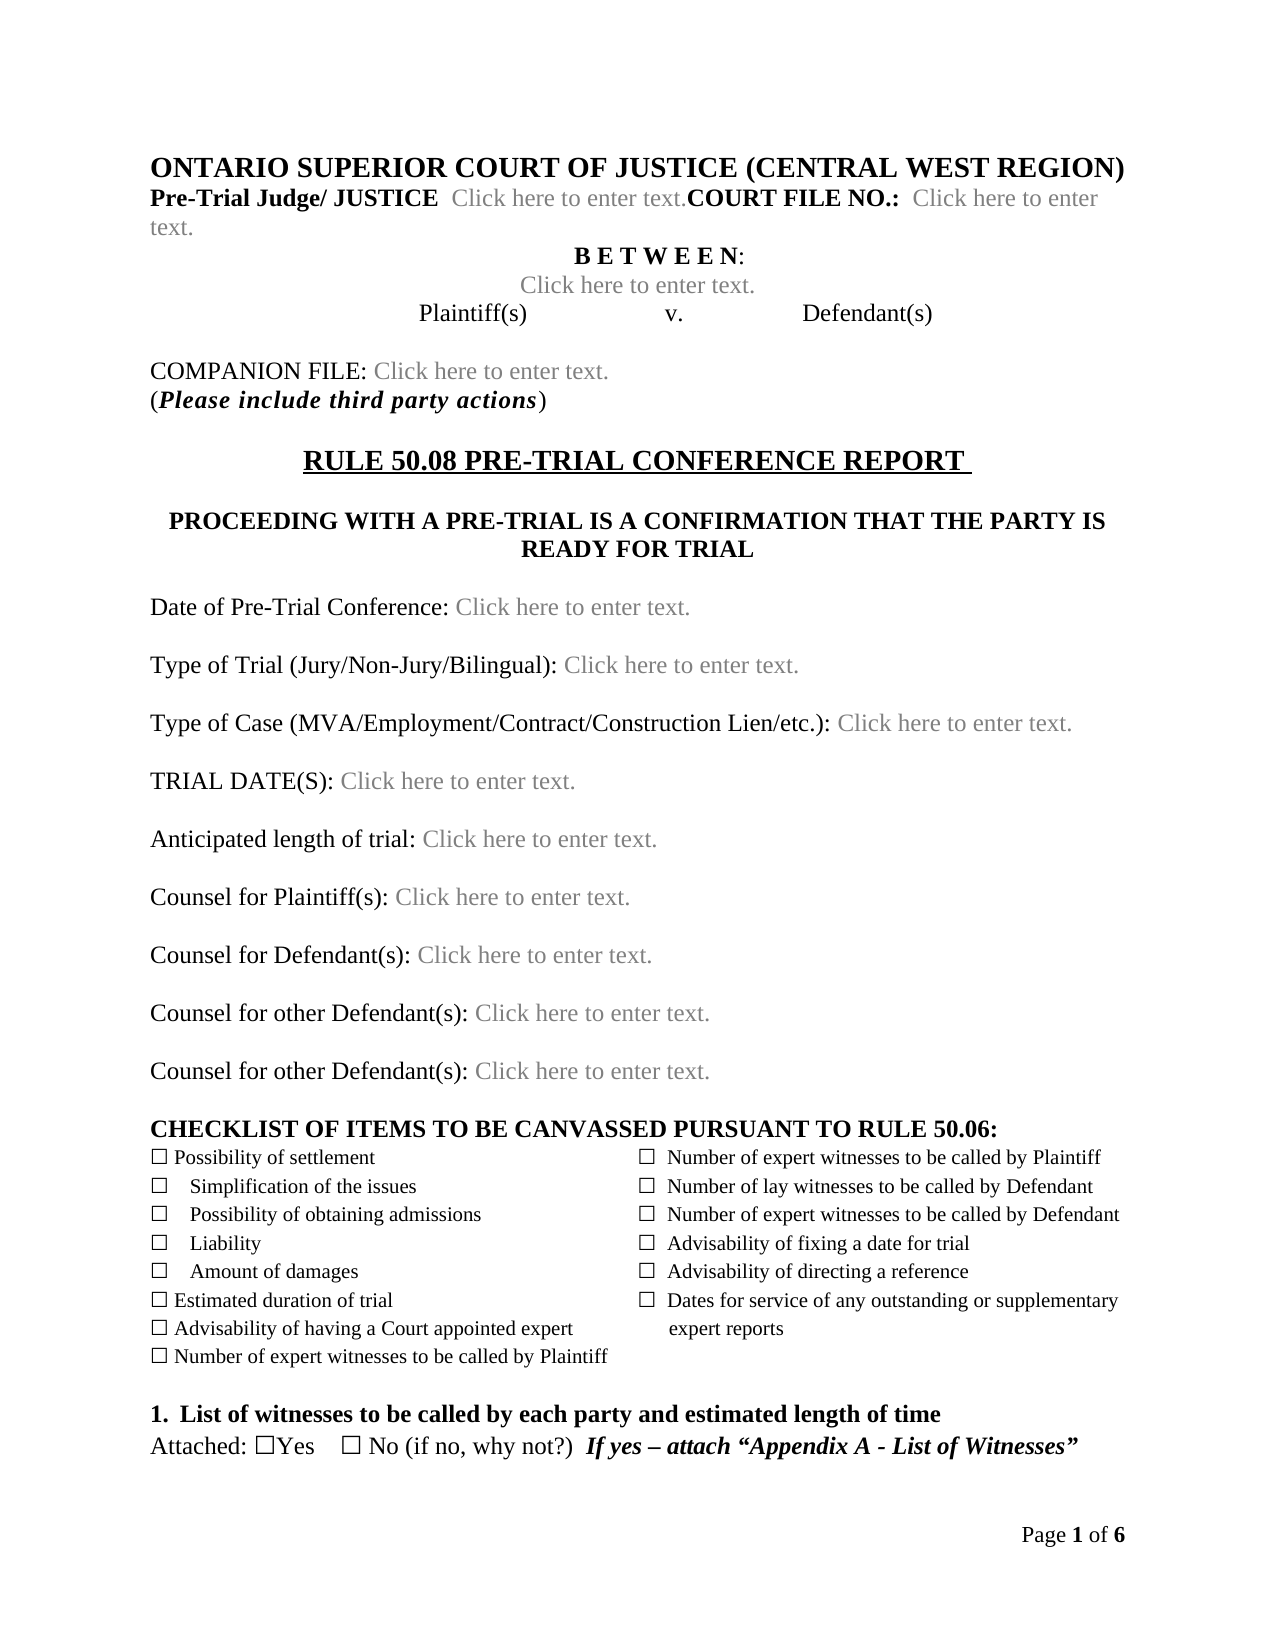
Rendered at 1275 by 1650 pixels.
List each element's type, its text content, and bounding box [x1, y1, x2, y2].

text Anticipated length of trial: [150, 824, 1125, 853]
text Type of Trial (Jury/Non-Jury/Bilingual): [150, 650, 1125, 679]
text Counsel for Defendant(s): [150, 940, 1125, 969]
list List of witnesses to be called by each party and estimated length of time [150, 1399, 1125, 1428]
text TRIAL DATE(S): [150, 766, 1125, 795]
text Pre-Trial Judge/ JUSTICE COURT FILE NO.: [150, 183, 1125, 241]
text Possibility of obtaining admissions Number of expert witnesses to be called by Defendant [150, 1199, 1125, 1228]
text Advisability of having a Court appointed expert expert reports [150, 1313, 1125, 1342]
text Plaintiff(s) v. Defendant(s) [150, 298, 1125, 327]
text Amount of damages Advisability of directing a reference [150, 1256, 1125, 1285]
text Type of Case (MVA/Employment/Contract/Construction Lien/etc.): [150, 708, 1125, 737]
text COMPANION FILE: (Please include third party actions) [150, 356, 1125, 414]
text Possibility of settlement Number of expert witnesses to be called by Plaintiff [150, 1142, 1125, 1171]
text Liability Advisability of fixing a date for trial [150, 1228, 1125, 1256]
text Attached: Yes No (if no, why not?) If yes – attach “Appendix A - List of Witnesses” [150, 1428, 1125, 1462]
text ONTARIO SUPERIOR COURT OF JUSTICE (CENTRAL WEST REGION) [150, 150, 1125, 183]
text CHECKLIST OF ITEMS TO BE CANVASSED PURSUANT TO RULE 50.06: [150, 1114, 1125, 1142]
text Counsel for other Defendant(s): [150, 998, 1125, 1027]
text PROCEEDING WITH A PRE-TRIAL IS A CONFIRMATION THAT THE PARTY IS READY FOR TRIAL [150, 506, 1125, 563]
text Counsel for other Defendant(s): [150, 1056, 1125, 1084]
text RULE 50.08 PRE-TRIAL CONFERENCE REPORT [150, 443, 1125, 477]
text Date of Pre-Trial Conference: [150, 592, 1125, 621]
text Number of expert witnesses to be called by Plaintiff [150, 1342, 1125, 1370]
text Counsel for Plaintiff(s): [150, 882, 1125, 911]
text B E T W E E N: [150, 241, 1125, 270]
text Simplification of the issues Number of lay witnesses to be called by Defendant [150, 1171, 1125, 1199]
text Estimated duration of trial Dates for service of any outstanding or supplementary [150, 1285, 1125, 1313]
